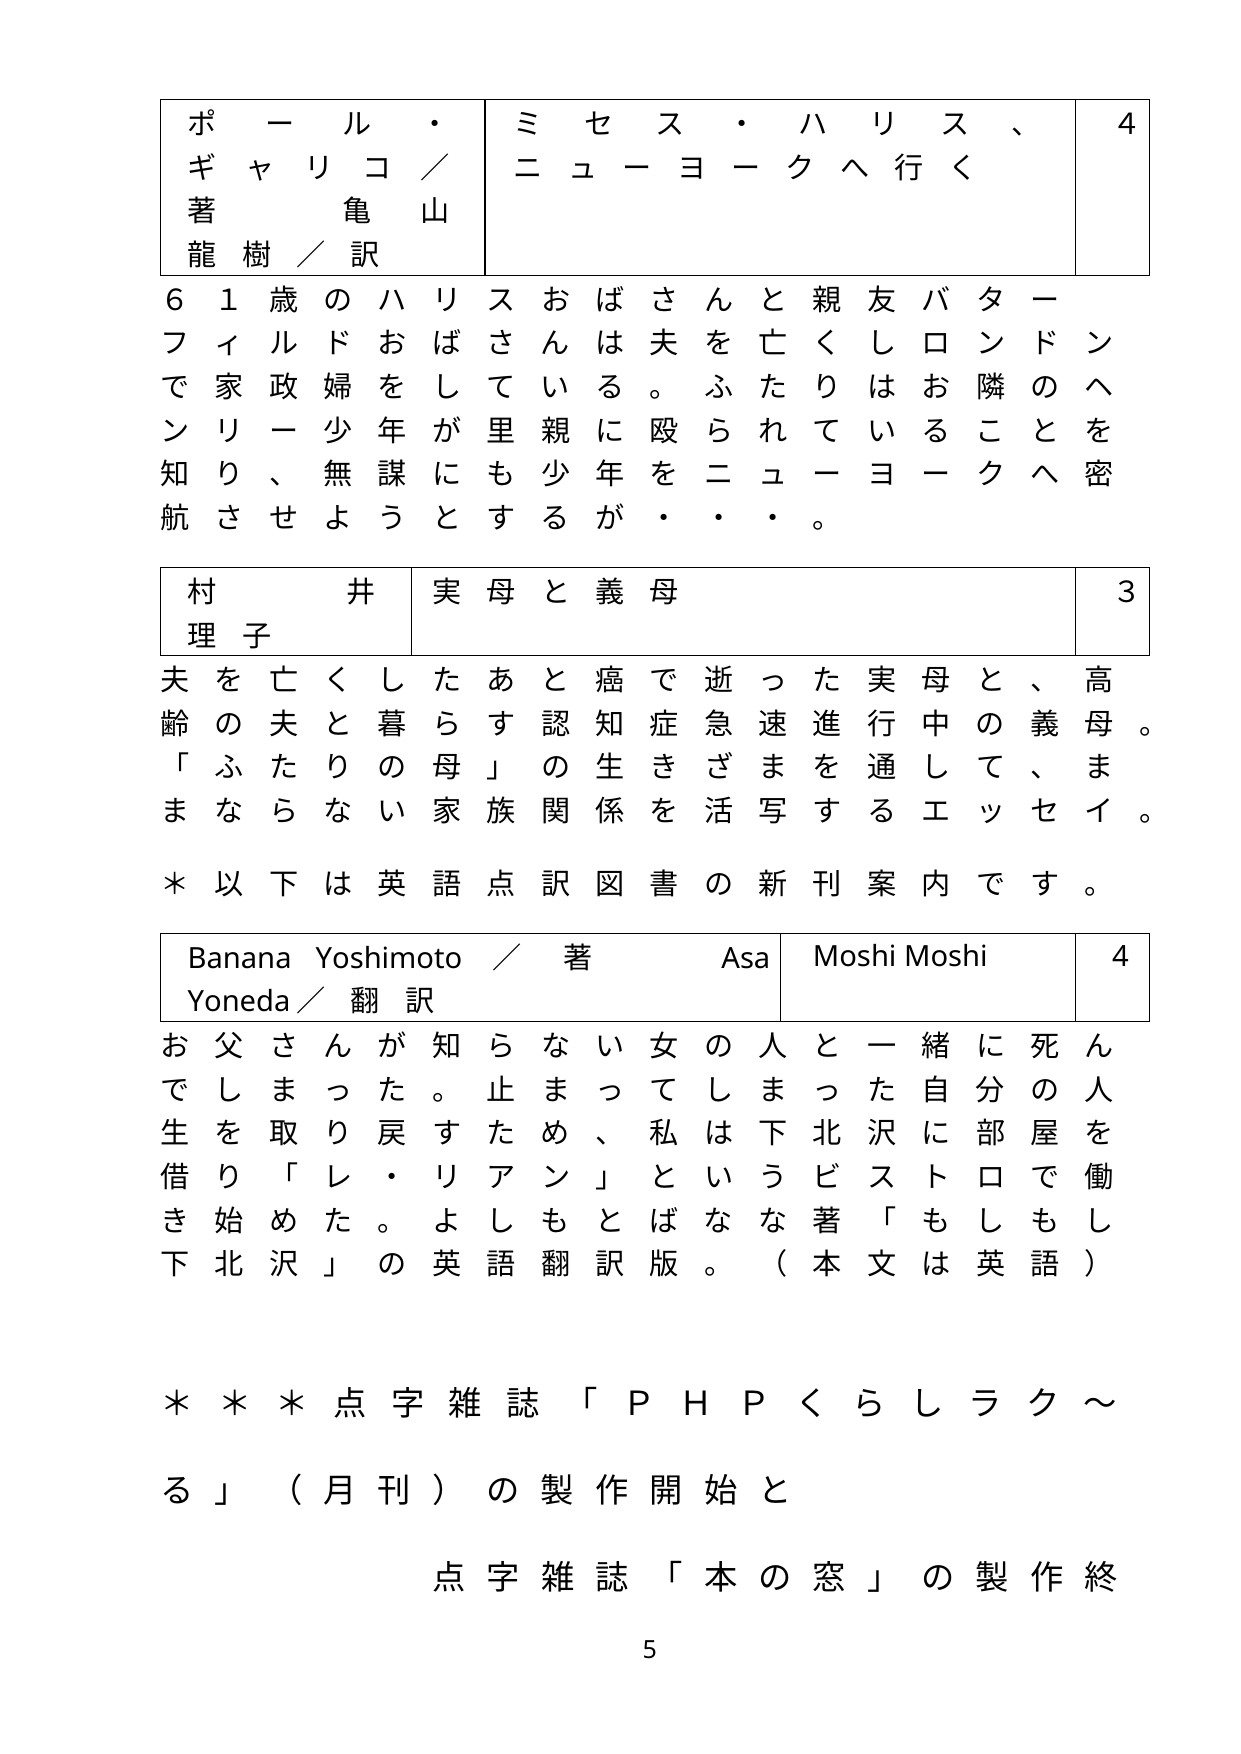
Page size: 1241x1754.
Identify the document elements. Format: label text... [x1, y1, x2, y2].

text ＊以下は英語点訳図書の新刊案内です。 [160, 860, 1139, 903]
text お父さんが知らない女の人と一緒に死んでしまった。止まってしまった自分の人生を取り戻すため、私は下北沢に部屋を借り「レ・リアン」というビストロで働き始めた。よしもとばなな著「もしもし下北沢」の英語翻訳版。（本文は英語） [160, 1022, 1139, 1284]
table_header 4 [1076, 934, 1149, 1021]
text ＊＊＊点字雑誌「ＰＨＰくらしラク～る」（月刊）の製作開始と [160, 1357, 1139, 1531]
table_header ４ [1076, 100, 1149, 275]
table_header ポール・ギャリコ／著 亀山 龍樹／訳 [161, 100, 484, 275]
text 夫を亡くしたあと癌で逝った実母と、高齢の夫と暮らす認知症急速進行中の義母。「ふたりの母」の生きざまを通して、ままならない家族関係を活写するエッセイ。 [160, 656, 1139, 831]
table_header Moshi Moshi [781, 934, 1075, 1021]
table_header 村井 理子 [161, 568, 411, 655]
table_header 実母と義母 [412, 568, 1075, 655]
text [160, 1531, 1139, 1619]
table_header ミセス・ハリス、ニューヨークへ行く [486, 100, 1075, 275]
table_header ３ [1076, 568, 1149, 655]
table_header Banana Yoshimoto／著 Asa Yoneda／翻訳 [161, 934, 780, 1021]
text ６１歳のハリスおばさんと親友バターフィルドおばさんは夫を亡くしロンドンで家政婦をしている。ふたりはお隣のヘンリー少年が里親に殴られていることを知り、無謀にも少年をニューヨークへ密航させようとするが・・・。 [160, 276, 1139, 538]
